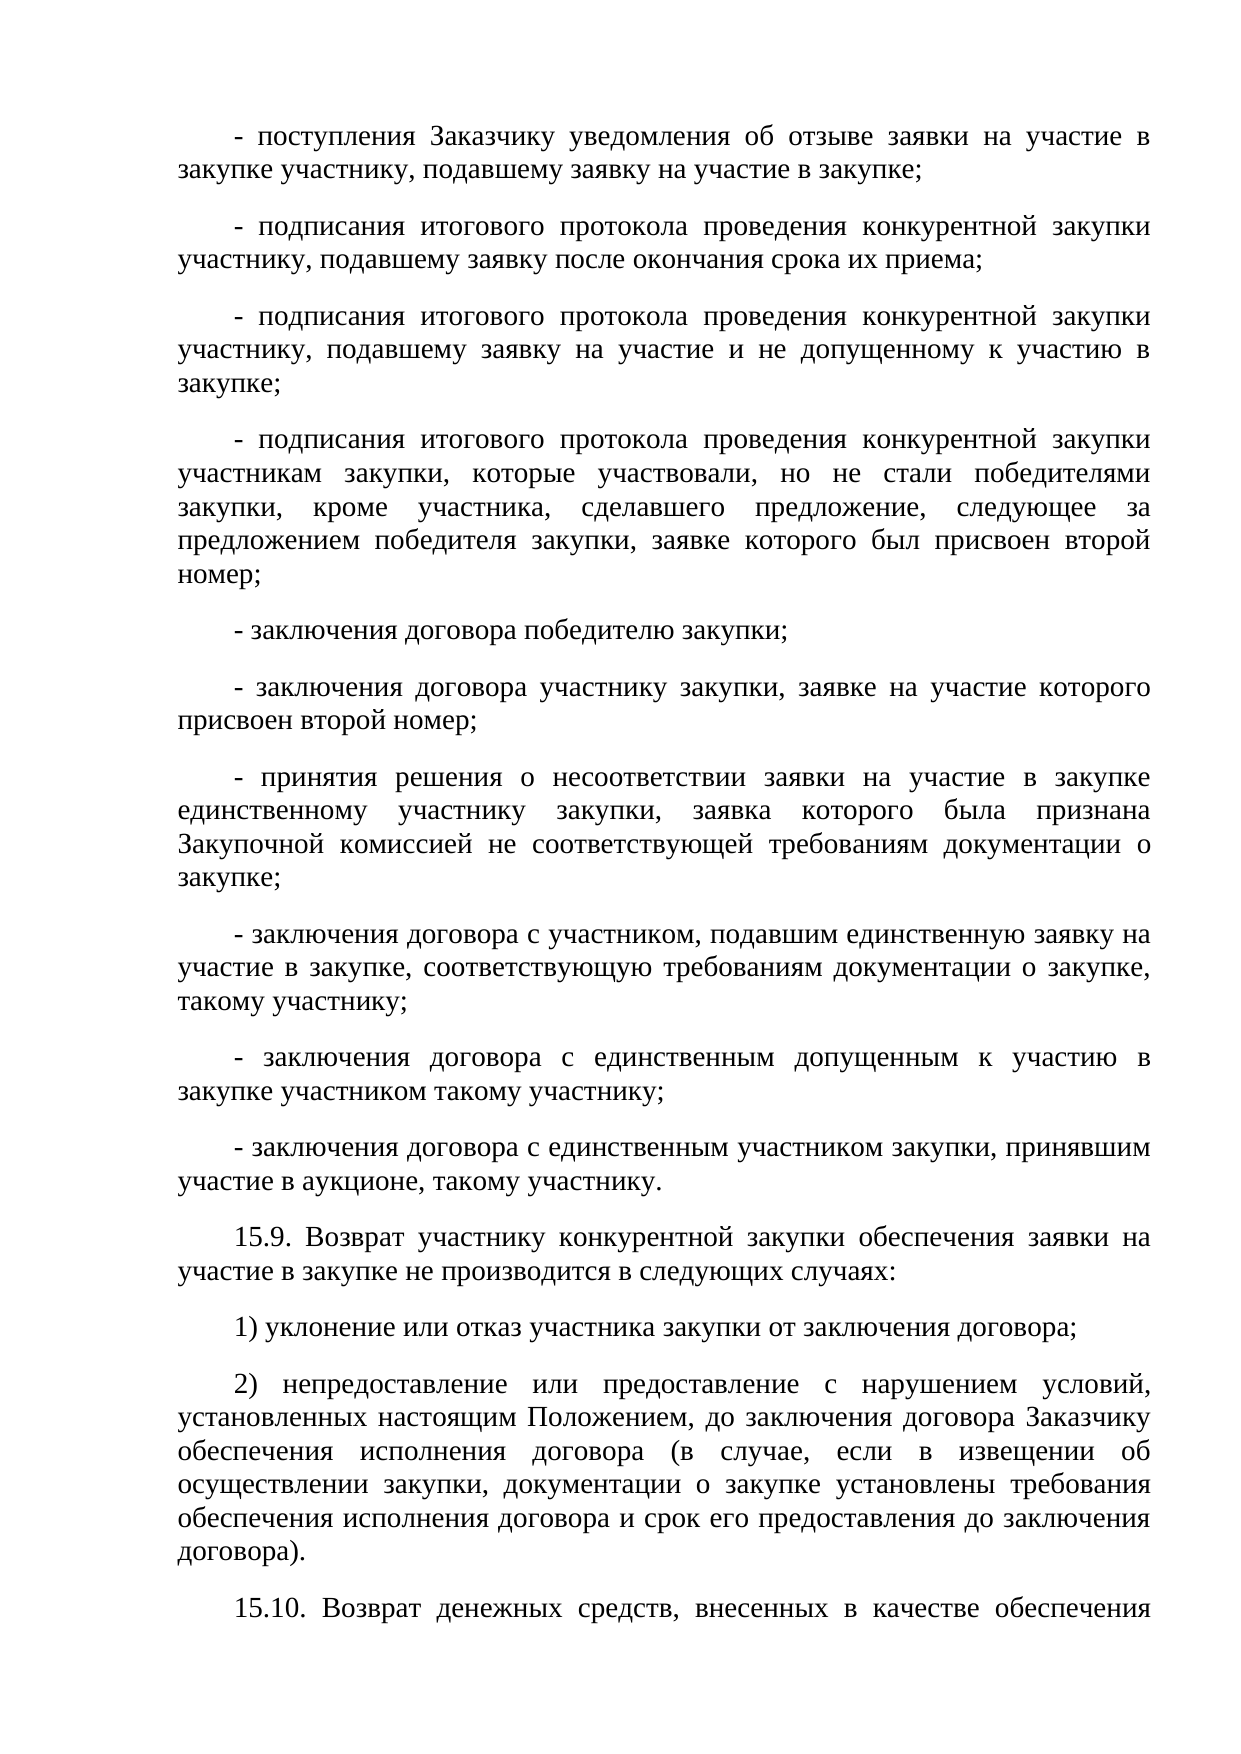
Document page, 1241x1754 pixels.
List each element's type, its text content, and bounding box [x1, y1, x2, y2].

text - заключения договора с единственным допущенным к участию в закупке участником такому участнику; [177, 1039, 1152, 1106]
text - заключения договора участнику закупки, заявке на участие которого присвоен второй номер; [177, 669, 1152, 736]
text - подписания итогового протокола проведения конкурентной закупки участнику, подавшему заявку на участие и не допущенному к участию в закупке; [177, 298, 1152, 399]
text - заключения договора с участником, подавшим единственную заявку на участие в закупке, соответствующую требованиям документации о закупке, такому участнику; [177, 916, 1152, 1016]
text - поступления Заказчику уведомления об отзыве заявки на участие в закупке участнику, подавшему заявку на участие в закупке; [177, 118, 1152, 185]
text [177, 1590, 1152, 1623]
text - заключения договора победителю закупки; [177, 612, 1152, 646]
text - подписания итогового протокола проведения конкурентной закупки участнику, подавшему заявку после окончания срока их приема; [177, 208, 1152, 275]
text 2) непредоставление или предоставление с нарушением условий, установленных настоящим Положением, до заключения договора Заказчику обеспечения исполнения договора (в случае, если в извещении об осуществлении закупки, документации о закупке установлены требования обеспечения исполнения договора и срок его предоставления до заключения договора). [177, 1366, 1152, 1567]
text 1) уклонение или отказ участника закупки от заключения договора; [177, 1309, 1152, 1343]
text - принятия решения о несоответствии заявки на участие в закупке единственному участнику закупки, заявка которого была признана Закупочной комиссией не соответствующей требованиям документации о закупке; [177, 759, 1152, 893]
text - заключения договора с единственным участником закупки, принявшим участие в аукционе, такому участнику. [177, 1129, 1152, 1196]
text 15.9. Возврат участнику конкурентной закупки обеспечения заявки на участие в закупке не производится в следующих случаях: [177, 1219, 1152, 1286]
text - подписания итогового протокола проведения конкурентной закупки участникам закупки, которые участвовали, но не стали победителями закупки, кроме участника, сделавшего предложение, следующее за предложением победителя закупки, заявке которого был присвоен второй номер; [177, 422, 1152, 589]
